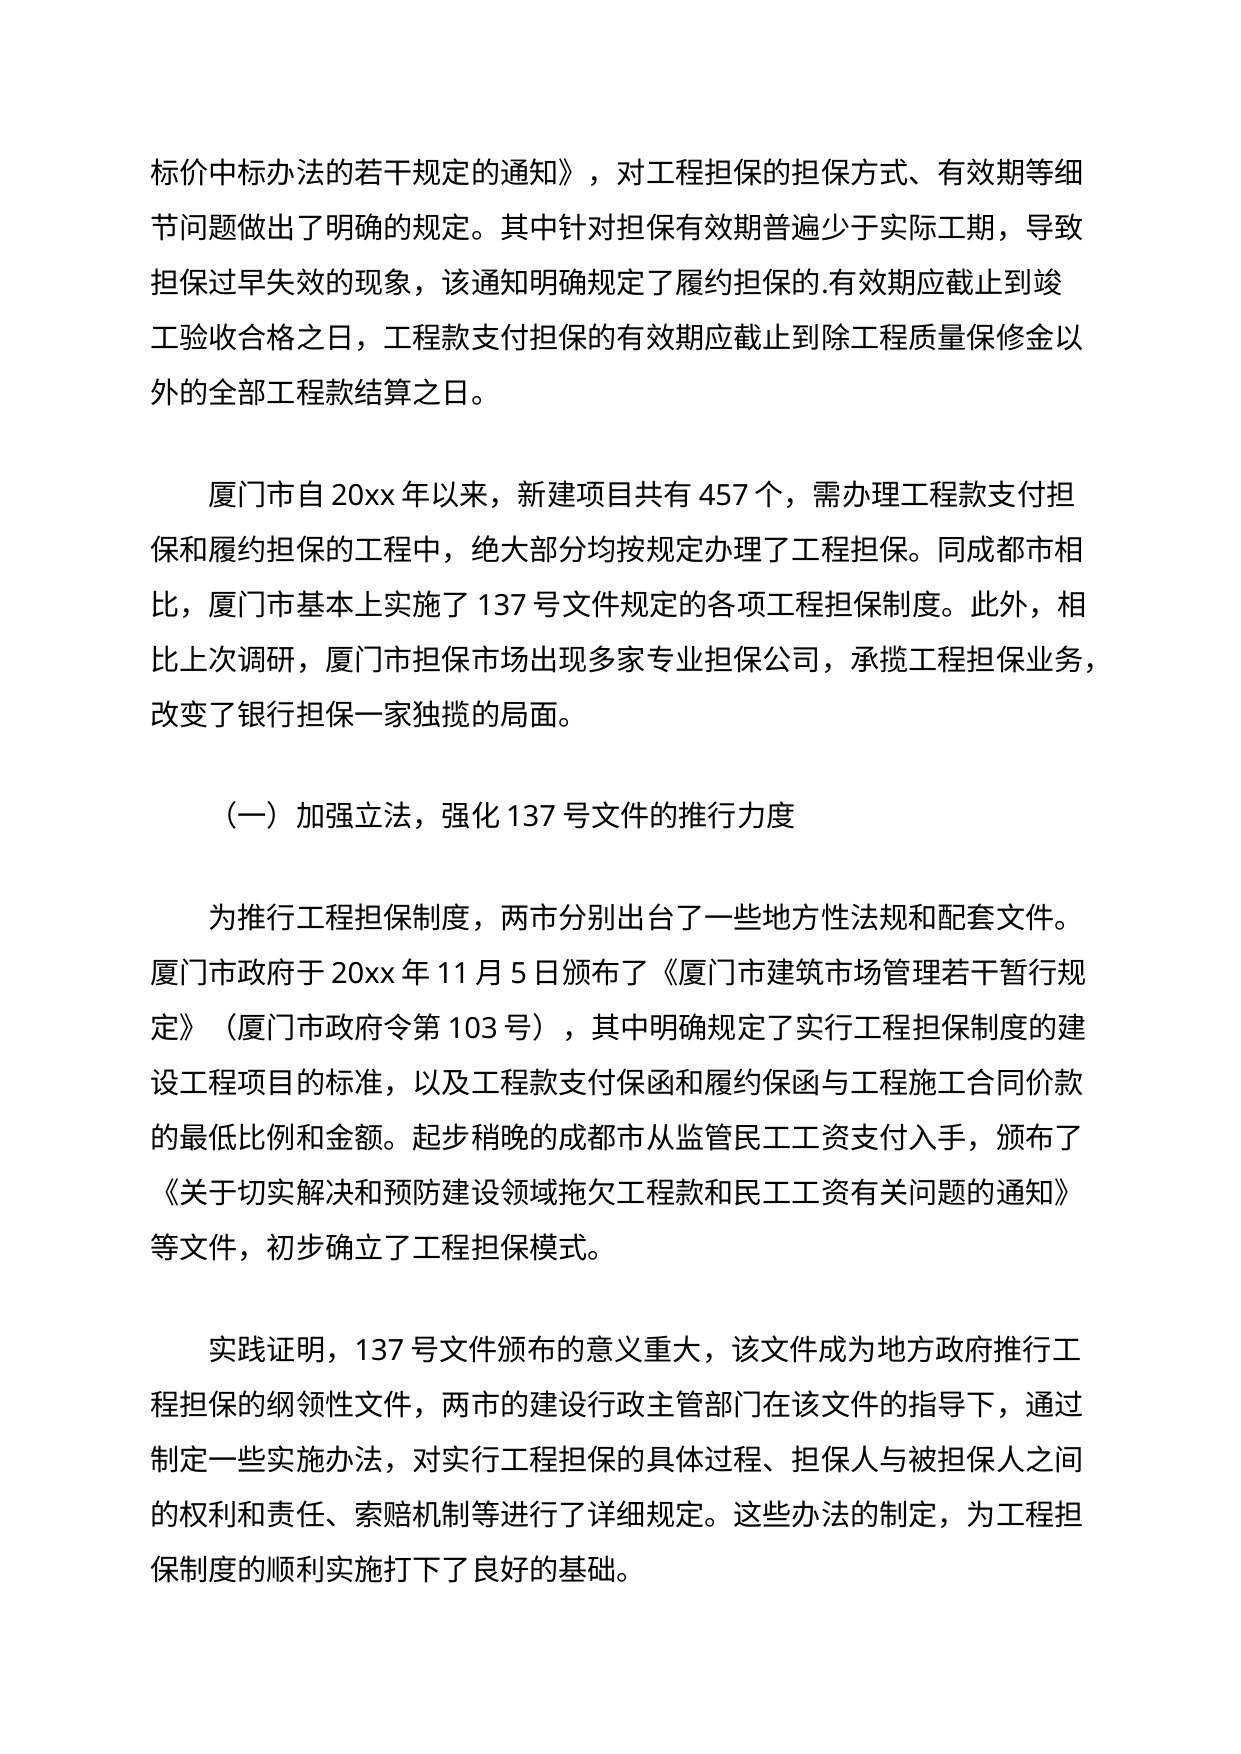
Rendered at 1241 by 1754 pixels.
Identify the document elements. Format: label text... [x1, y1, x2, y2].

text 为推行工程担保制度，两市分别出台了一些地方性法规和配套文件。厦门市政府于20xx年11月5日颁布了《厦门市建筑市场管理若干暂行规定》（厦门市政府令第103号），其中明确规定了实行工程担保制度的建设工程项目的标准，以及工程款支付保函和履约保函与工程施工合同价款的最低比例和金额。起步稍晚的成都市从监管民工工资支付入手，颁布了《关于切实解决和预防建设领域拖欠工程款和民工工资有关问题的通知》等文件，初步确立了工程担保模式。 [150, 895, 1090, 1267]
text 实践证明，137号文件颁布的意义重大，该文件成为地方政府推行工程担保的纲领性文件，两市的建设行政主管部门在该文件的指导下，通过制定一些实施办法，对实行工程担保的具体过程、担保人与被担保人之间的权利和责任、索赔机制等进行了详细规定。这些办法的制定，为工程担保制度的顺利实施打下了良好的基础。 [150, 1326, 1090, 1588]
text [150, 150, 1090, 412]
text 厦门市自20xx年以来，新建项目共有457个，需办理工程款支付担保和履约担保的工程中，绝大部分均按规定办理了工程担保。同成都市相比，厦门市基本上实施了137号文件规定的各项工程担保制度。此外，相比上次调研，厦门市担保市场出现多家专业担保公司，承揽工程担保业务，改变了银行担保一家独揽的局面。 [150, 471, 1090, 733]
text （一）加强立法，强化137号文件的推行力度 [150, 793, 1090, 835]
